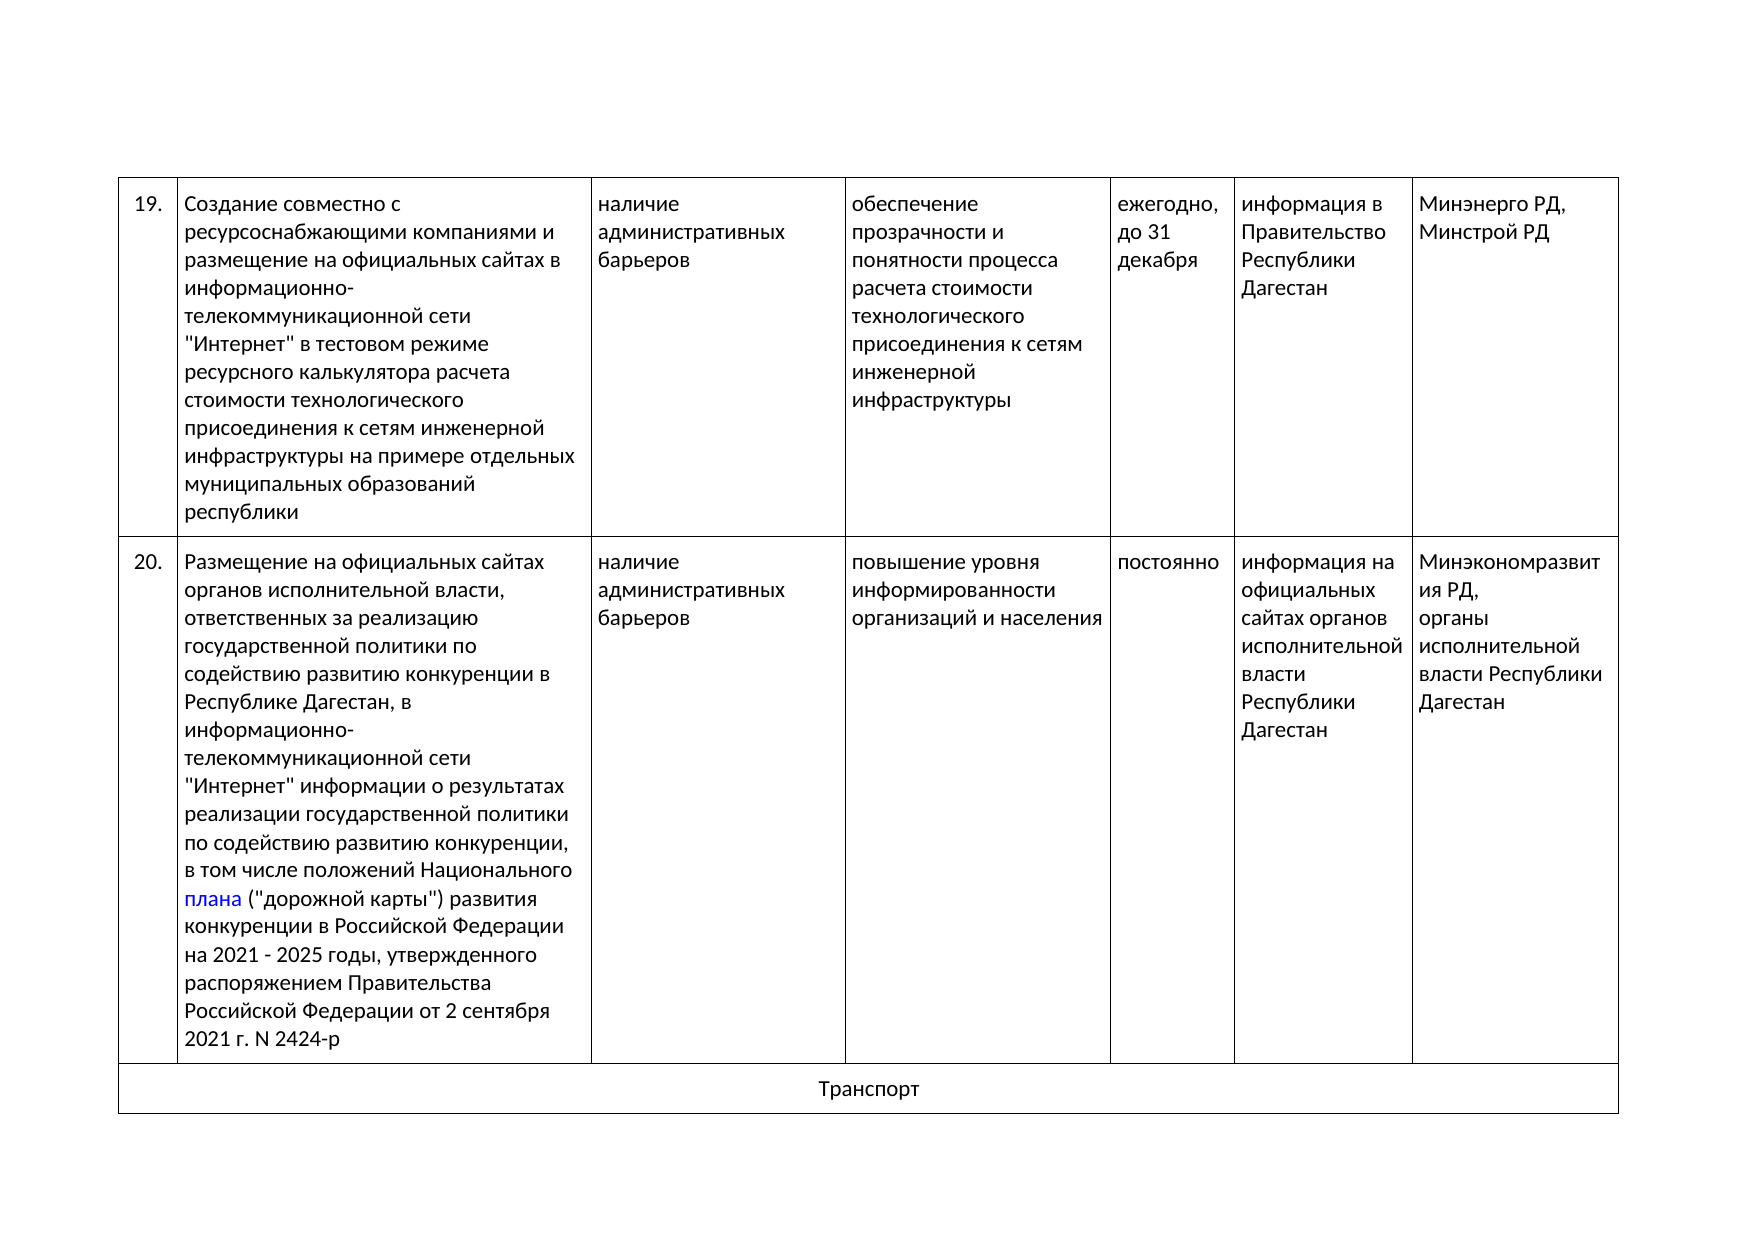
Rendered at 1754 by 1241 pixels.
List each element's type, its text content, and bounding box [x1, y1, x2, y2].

table_cell Минэнерго РД, Минстрой РД [1413, 178, 1618, 536]
table_cell 19. [119, 178, 177, 536]
table_cell 20. [119, 537, 177, 1062]
table_cell повышение уровня информированности организаций и населения [846, 537, 1110, 1062]
table_cell информация на официальных сайтах органов исполнительной власти Республики Дагестан [1235, 537, 1412, 1062]
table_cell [1111, 178, 1234, 536]
table_cell Размещение на официальных сайтах органов исполнительной власти, ответственных за реализацию государственной политики по содействию развитию конкуренции в Республике Дагестан, в информационно-телекоммуникационной сети "Интернет" информации о результатах реализации государственной политики по содействию развитию конкуренции, в том числе положений Национального плана ("дорожной карты") развития конкуренции в Российской Федерации на 2021 - 2025 годы, утвержденного распоряжением Правительства Российской Федерации от 2 сентября 2021 г. N 2424-р [178, 537, 591, 1062]
table_cell постоянно [1111, 537, 1234, 1062]
table_cell Создание совместно с ресурсоснабжающими компаниями и размещение на официальных сайтах в информационно-телекоммуникационной сети "Интернет" в тестовом режиме ресурсного калькулятора расчета стоимости технологического присоединения к сетям инженерной инфраструктуры на примере отдельных муниципальных образований республики [178, 178, 591, 536]
table_cell наличие административных барьеров [592, 537, 845, 1062]
table_cell информация в Правительство Республики Дагестан [1235, 178, 1412, 536]
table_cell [592, 178, 845, 536]
table_cell Минэкономразвития РД, органы исполнительной власти Республики Дагестан [1413, 537, 1618, 1062]
table_cell обеспечение прозрачности и понятности процесса расчета стоимости технологического присоединения к сетям инженерной инфраструктуры [846, 178, 1110, 536]
table_cell Транспорт [119, 1064, 1618, 1113]
